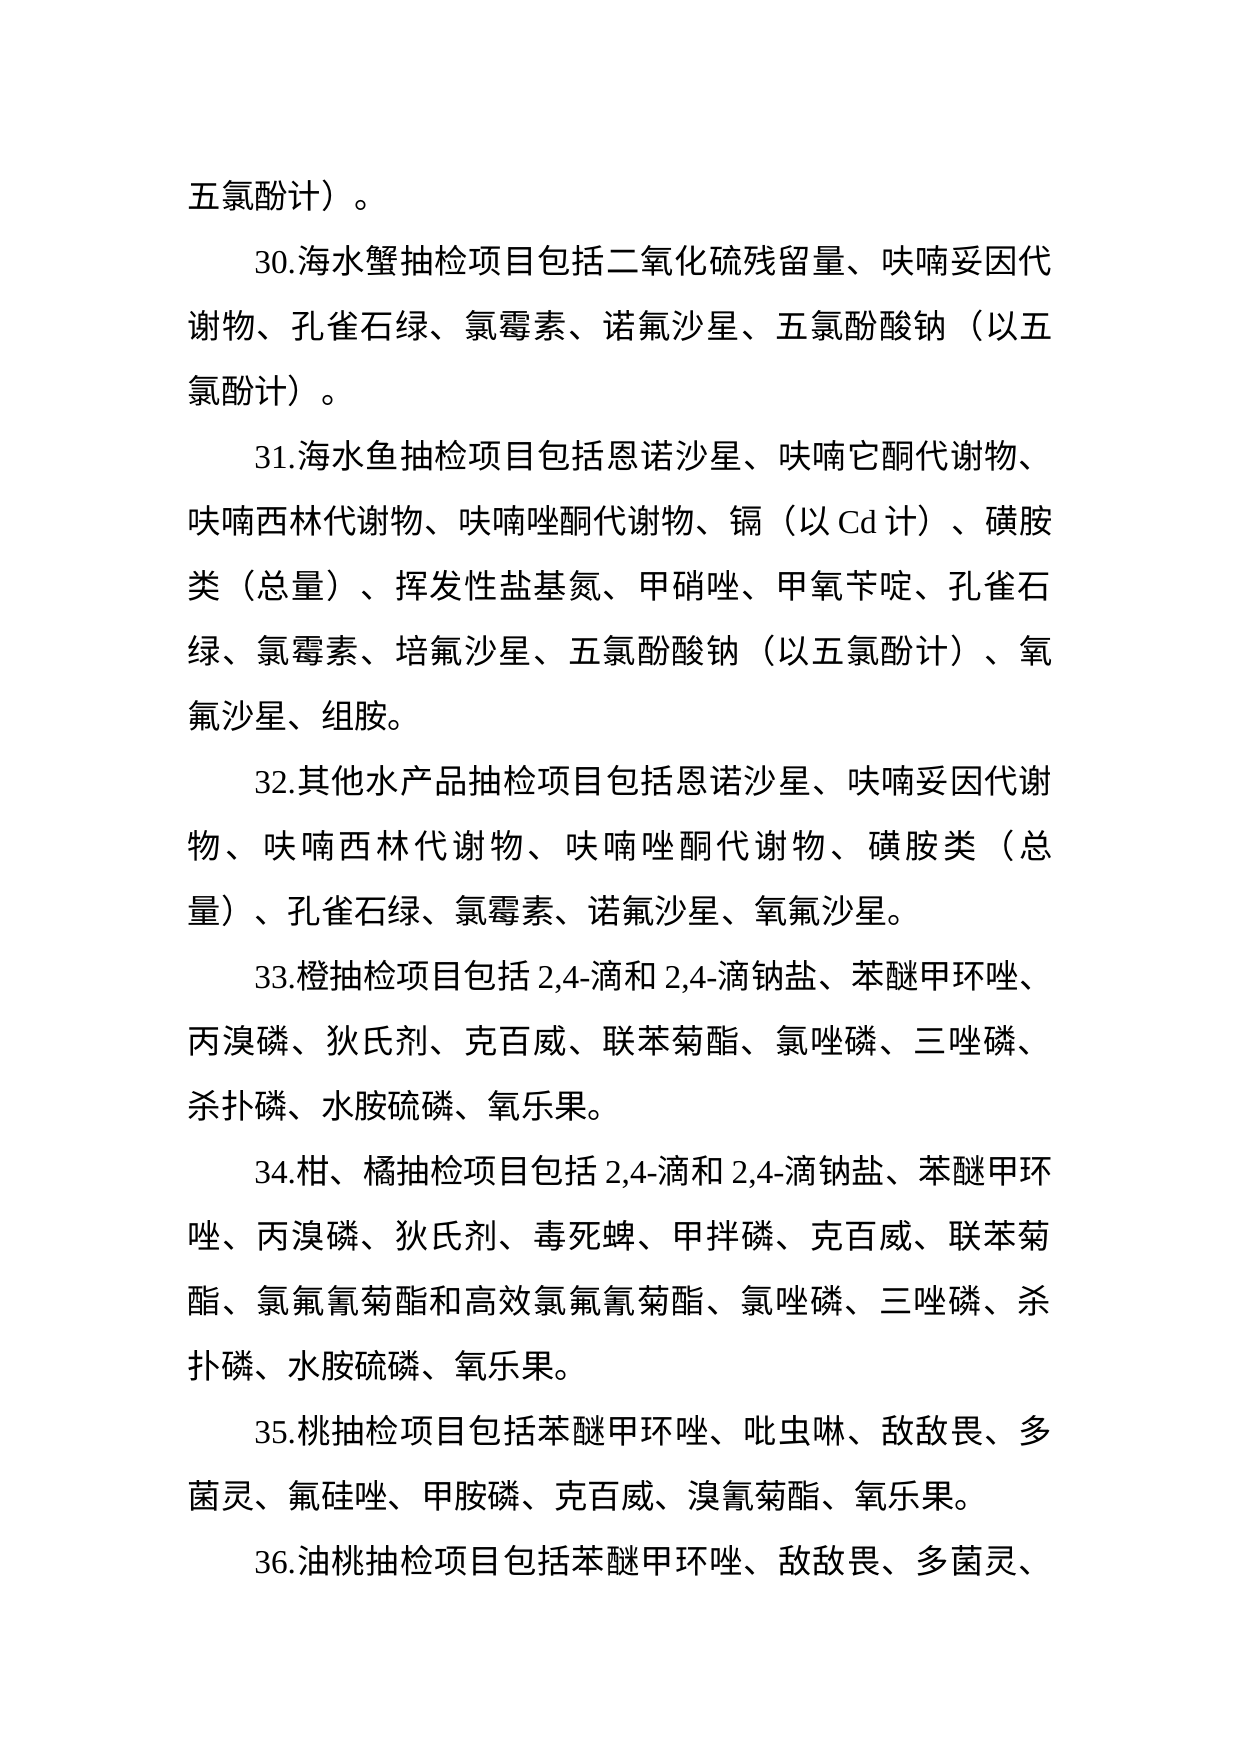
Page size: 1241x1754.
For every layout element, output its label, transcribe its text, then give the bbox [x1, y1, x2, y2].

list 32.其他水产品抽检项目包括恩诺沙星、呋喃妥因代谢物、呋喃西林代谢物、呋喃唑酮代谢物、磺胺类（总量）、孔雀石绿、氯霉素、诺氟沙星、氧氟沙星。 [187, 747, 1053, 942]
list 31.海水鱼抽检项目包括恩诺沙星、呋喃它酮代谢物、呋喃西林代谢物、呋喃唑酮代谢物、镉（以Cd计）、磺胺类（总量）、挥发性盐基氮、甲硝唑、甲氧苄啶、孔雀石绿、氯霉素、培氟沙星、五氯酚酸钠（以五氯酚计）、氧氟沙星、组胺。 [187, 422, 1053, 747]
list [187, 1527, 1053, 1592]
list 30.海水蟹抽检项目包括二氧化硫残留量、呋喃妥因代谢物、孔雀石绿、氯霉素、诺氟沙星、五氯酚酸钠（以五氯酚计）。 [187, 227, 1053, 422]
list 35.桃抽检项目包括苯醚甲环唑、吡虫啉、敌敌畏、多菌灵、氟硅唑、甲胺磷、克百威、溴氰菊酯、氧乐果。 [187, 1397, 1053, 1527]
list 33.橙抽检项目包括2,4-滴和2,4-滴钠盐、苯醚甲环唑、丙溴磷、狄氏剂、克百威、联苯菊酯、氯唑磷、三唑磷、杀扑磷、水胺硫磷、氧乐果。 [187, 942, 1053, 1137]
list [187, 162, 1053, 227]
list 34.柑、橘抽检项目包括2,4-滴和2,4-滴钠盐、苯醚甲环唑、丙溴磷、狄氏剂、毒死蜱、甲拌磷、克百威、联苯菊酯、氯氟氰菊酯和高效氯氟氰菊酯、氯唑磷、三唑磷、杀扑磷、水胺硫磷、氧乐果。 [187, 1137, 1053, 1397]
